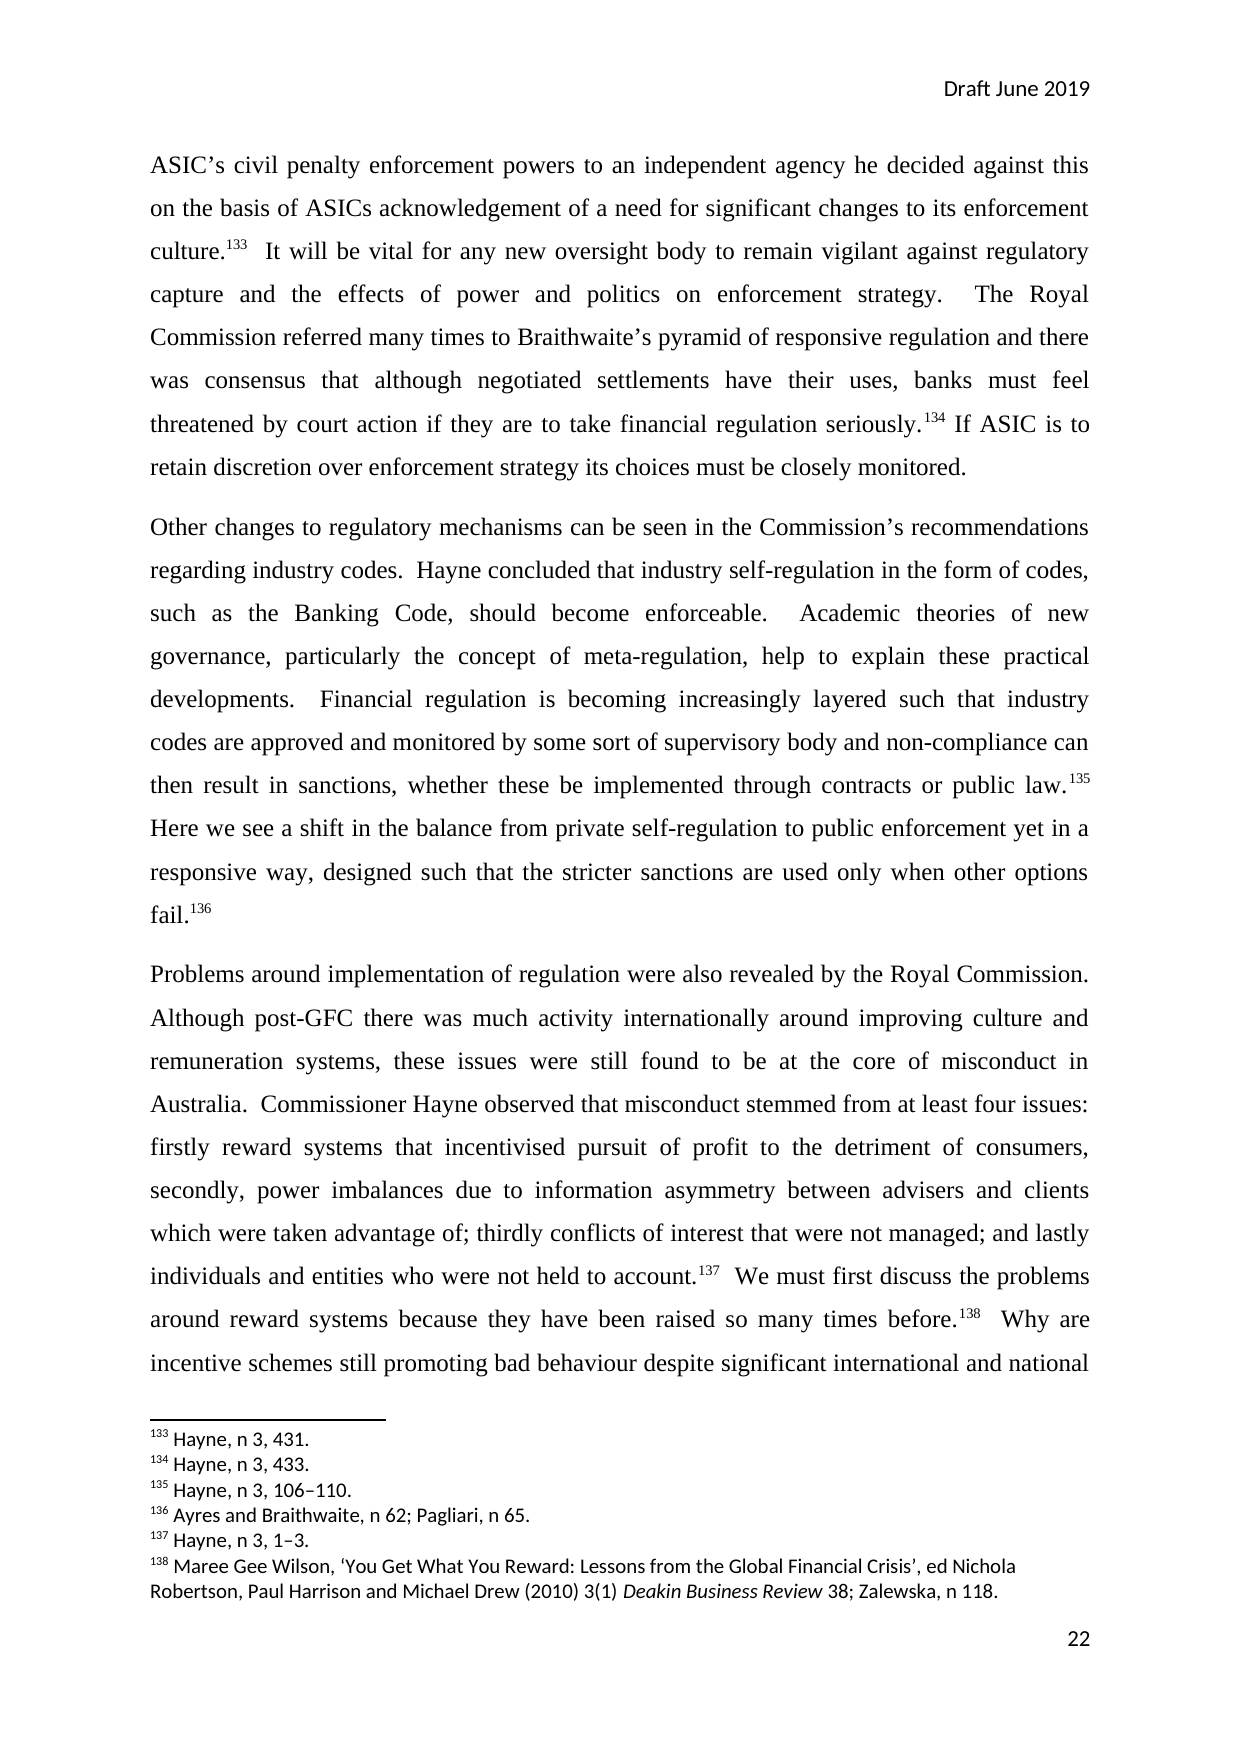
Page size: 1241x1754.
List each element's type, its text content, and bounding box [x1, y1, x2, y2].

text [150, 959, 1090, 1376]
text Other changes to regulatory mechanisms can be seen in the Commission’s recommendations regarding industry codes. Hayne concluded that industry self-regulation in the form of codes, such as the Banking Code, should become enforceable. Academic theories of new governance, particularly the concept of meta-regulation, help to explain these practical developments. Financial regulation is becoming increasingly layered such that industry codes are approved and monitored by some sort of supervisory body and non-compliance can then result in sanctions, whether these be implemented through contracts or public law. Here we see a shift in the balance from private self-regulation to public enforcement yet in a responsive way, designed such that the stricter sanctions are used only when other options fail. [150, 512, 1090, 928]
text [150, 150, 1090, 481]
